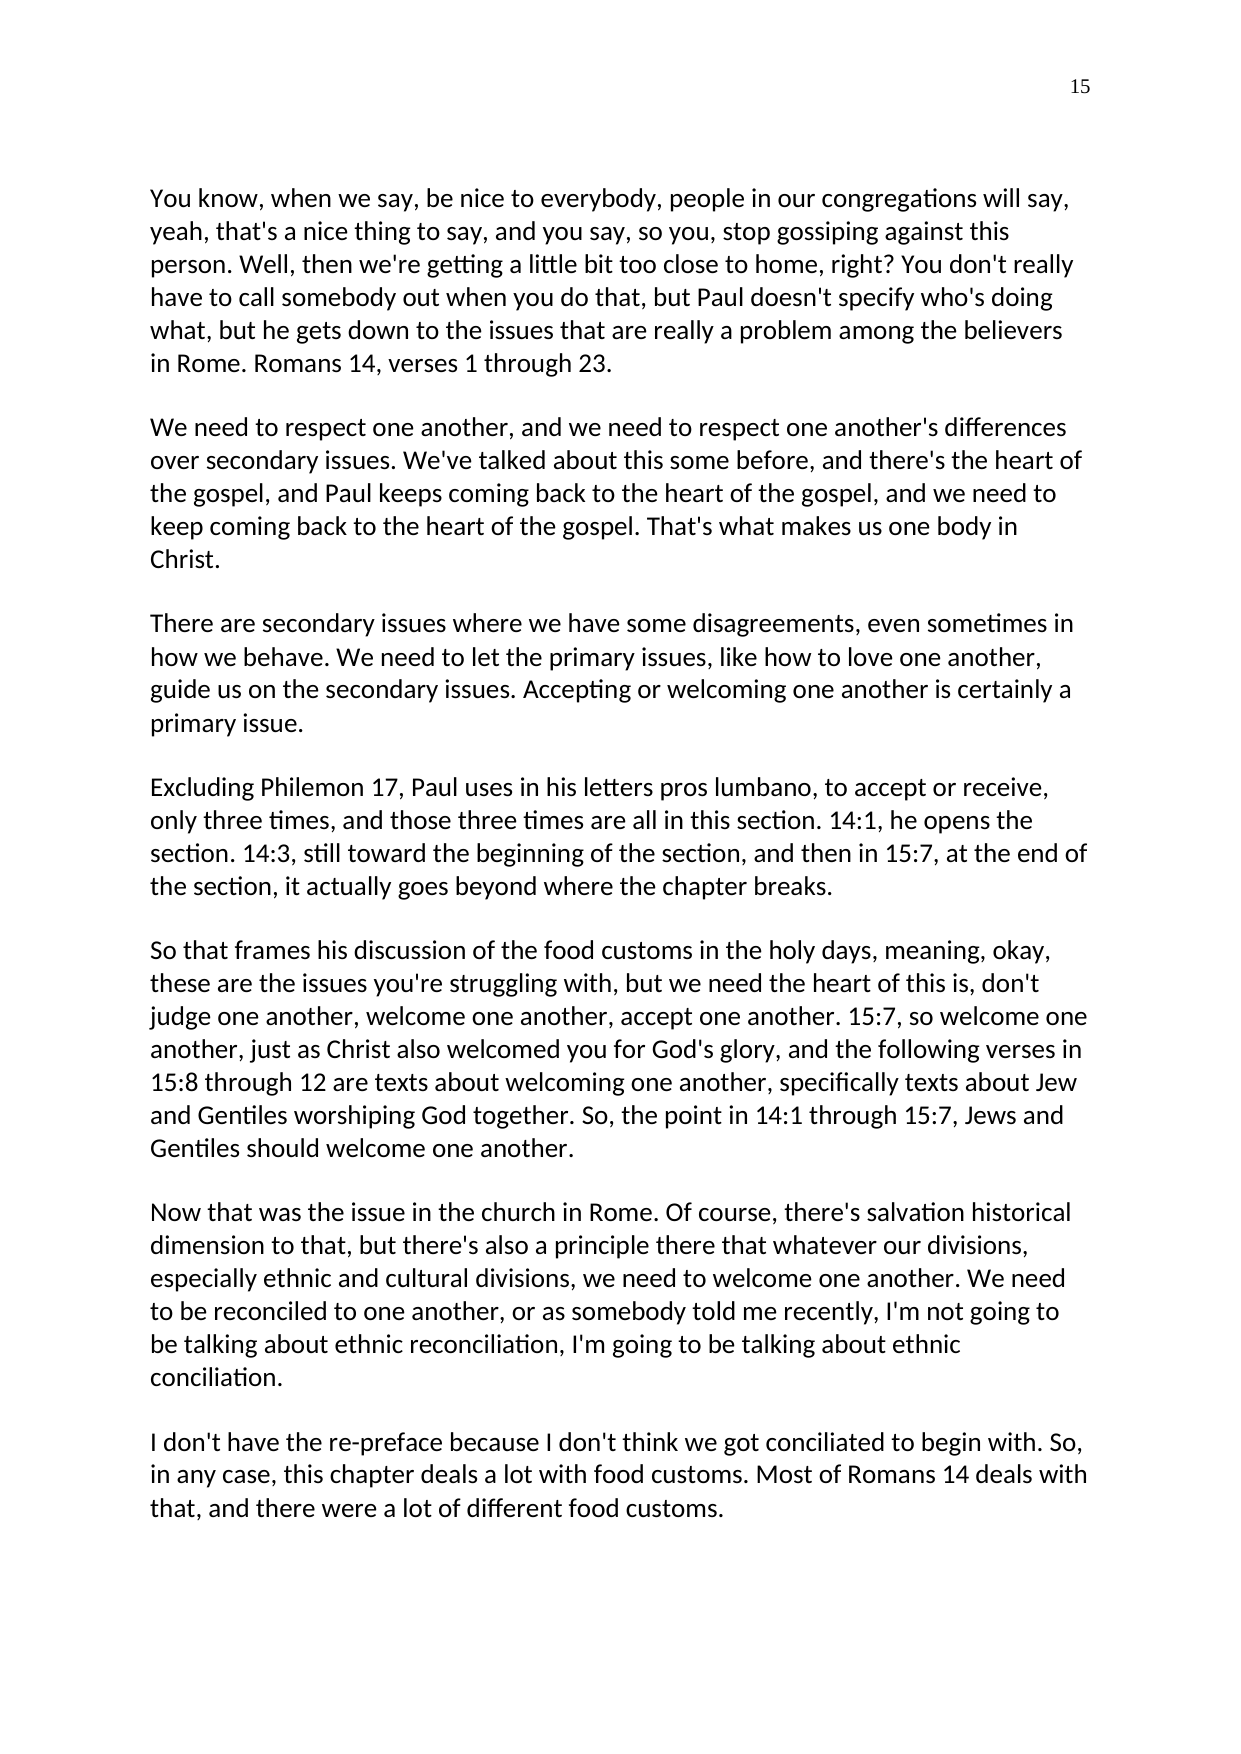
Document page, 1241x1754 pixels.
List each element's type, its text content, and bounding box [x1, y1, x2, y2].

text I don't have the re-preface because I don't think we got conciliated to begin with. So, in any case, this chapter deals a lot with food customs. Most of Romans 14 deals with that, and there were a lot of different food customs. [150, 1425, 1090, 1524]
text So that frames his discussion of the food customs in the holy days, meaning, okay, these are the issues you're struggling with, but we need the heart of this is, don't judge one another, welcome one another, accept one another. 15:7, so welcome one another, just as Christ also welcomed you for God's glory, and the following verses in 15:8 through 12 are texts about welcoming one another, specifically texts about Jew and Gentiles worshiping God together. So, the point in 14:1 through 15:7, Jews and Gentiles should welcome one another. [150, 933, 1090, 1164]
text You know, when we say, be nice to everybody, people in our congregations will say, yeah, that's a nice thing to say, and you say, so you, stop gossiping against this person. Well, then we're getting a little bit too close to home, right? You don't really have to call somebody out when you do that, but Paul doesn't specify who's doing what, but he gets down to the issues that are really a problem among the believers in Rome. Romans 14, verses 1 through 23. [150, 181, 1090, 379]
text We need to respect one another, and we need to respect one another's differences over secondary issues. We've talked about this some before, and there's the heart of the gospel, and Paul keeps coming back to the heart of the gospel, and we need to keep coming back to the heart of the gospel. That's what makes us one body in Christ. [150, 410, 1090, 576]
text Now that was the issue in the church in Rome. Of course, there's salvation historical dimension to that, but there's also a principle there that whatever our divisions, especially ethnic and cultural divisions, we need to welcome one another. We need to be reconciled to one another, or as somebody told me recently, I'm not going to be talking about ethnic reconciliation, I'm going to be talking about ethnic conciliation. [150, 1195, 1090, 1393]
text There are secondary issues where we have some disagreements, even sometimes in how we behave. We need to let the primary issues, like how to love one another, guide us on the secondary issues. Accepting or welcoming one another is certainly a primary issue. [150, 607, 1090, 739]
text Excluding Philemon 17, Paul uses in his letters pros lumbano, to accept or receive, only three times, and those three times are all in this section. 14:1, he opens the section. 14:3, still toward the beginning of the section, and then in 15:7, at the end of the section, it actually goes beyond where the chapter breaks. [150, 770, 1090, 902]
